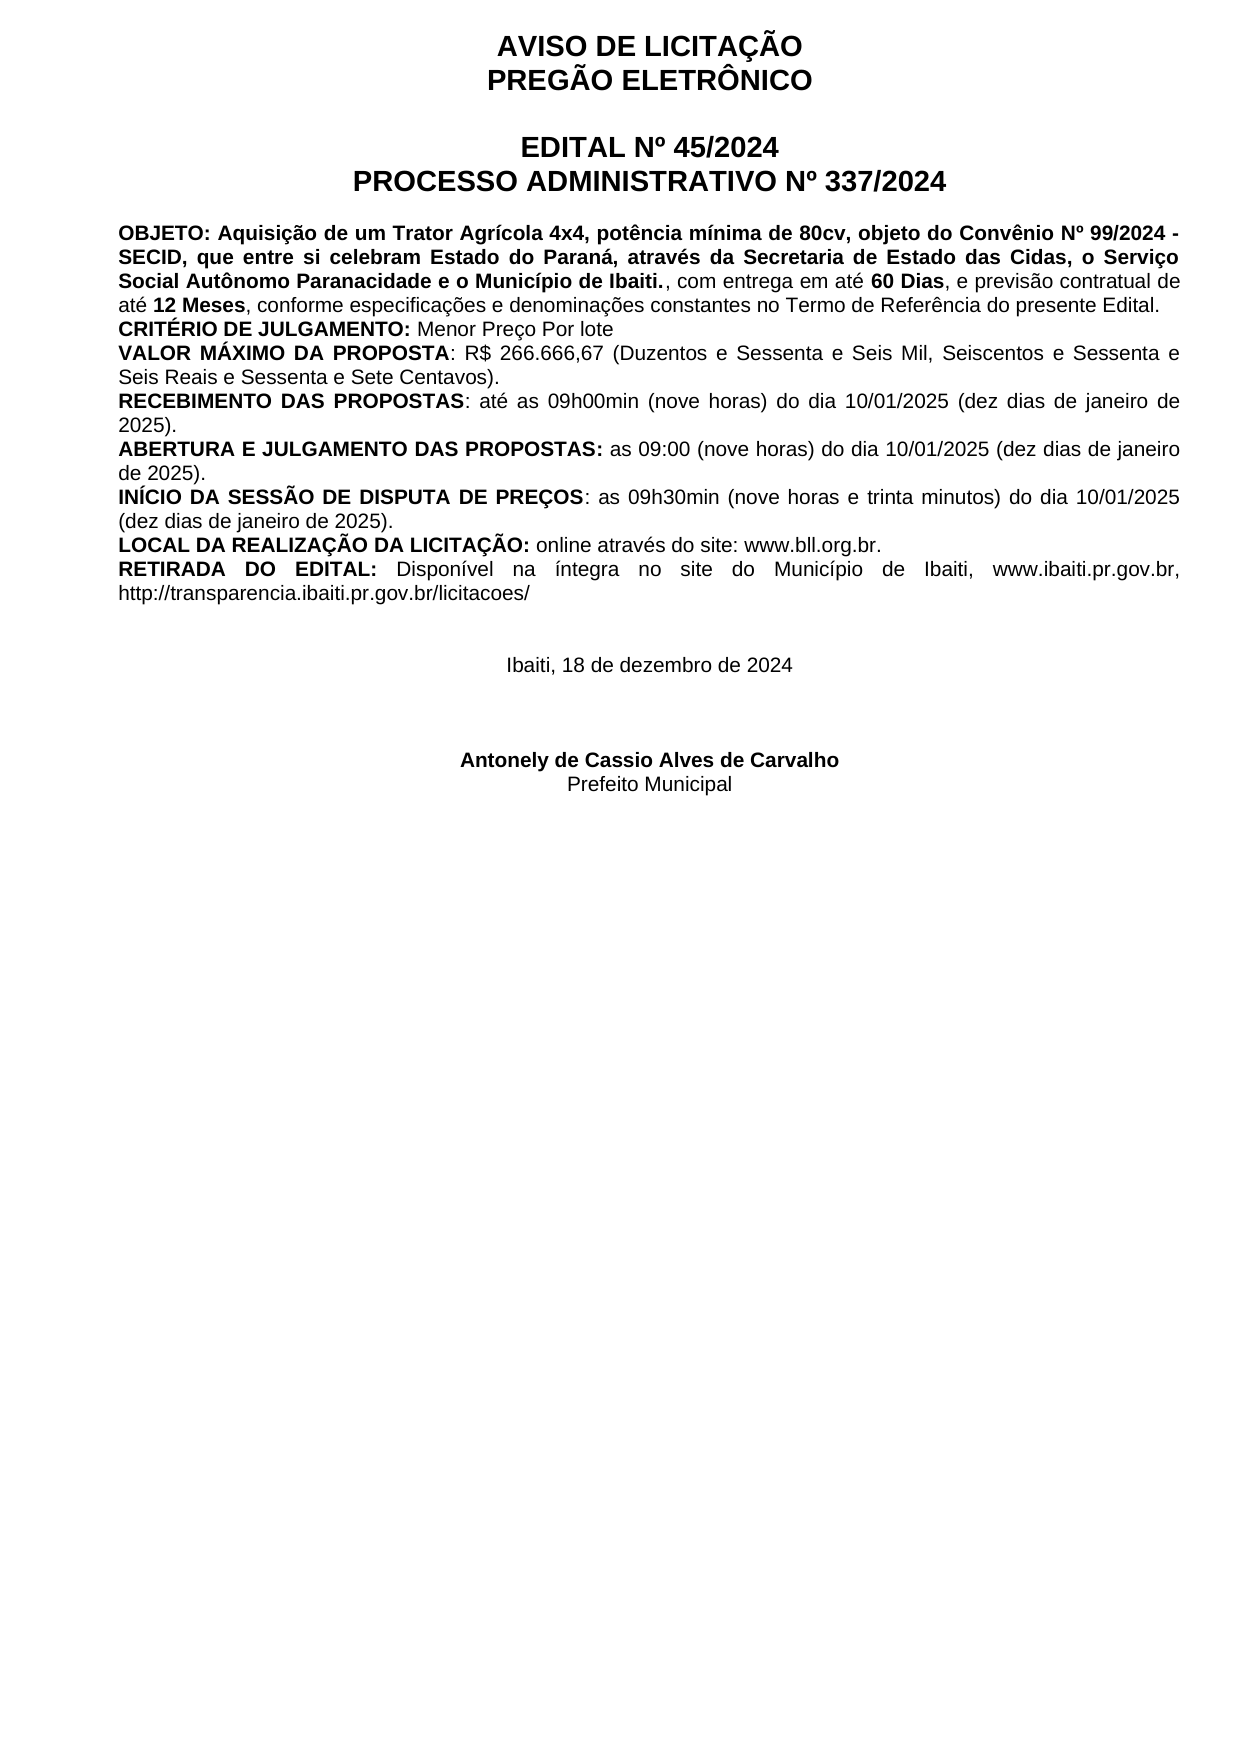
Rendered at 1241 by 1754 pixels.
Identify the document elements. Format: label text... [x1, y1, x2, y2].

text Valor MÁximo da Proposta: R$ 266.666,67 (Duzentos e Sessenta e Seis Mil, Seiscentos e Sessenta e Seis Reais e Sessenta e Sete Centavos). [118, 341, 1181, 389]
text Antonely de Cassio Alves de Carvalho [118, 748, 1181, 772]
text Local da realização da licitação: online através do site: www.bll.org.br. [118, 533, 1181, 557]
text Ibaiti, 18 de dezembro de 2024 [118, 652, 1181, 676]
text OBJETO: Aquisição de um Trator Agrícola 4x4, potência mínima de 80cv, objeto do Convênio Nº 99/2024 - SECID, que entre si celebram Estado do Paraná, através da Secretaria de Estado das Cidas, o Serviço Social Autônomo Paranacidade e o Município de Ibaiti., com entrega em até 60 Dias, e previsão contratual de até 12 Meses, conforme especificações e denominações constantes no Termo de Referência do presente Edital. [118, 221, 1181, 317]
text RECEBIMENTO DAS PROPOSTAS: até as 09h00min (nove horas) do dia 10/01/2025 (dez dias de janeiro de 2025). [118, 389, 1181, 437]
text Prefeito Municipal [118, 772, 1181, 796]
text CRITÉRIO DE JULGAMENTO: Menor Preço Por lote [118, 317, 1181, 341]
text Retirada do Edital: Disponível na íntegra no site do Município de Ibaiti, www.ibaiti.pr.gov.br, http://transparencia.ibaiti.pr.gov.br/licitacoes/ [118, 557, 1181, 604]
text Aviso de licitação [118, 29, 1181, 63]
text ABERTURA E JULGAMENTO DAS PROPOSTAS: as 09:00 (nove horas) do dia 10/01/2025 (dez dias de janeiro de 2025). [118, 437, 1181, 485]
text INÍCIO DA SESSÃO DE DISPUTA DE PREÇOS: as 09h30min (nove horas e trinta minutos) do dia 10/01/2025 (dez dias de janeiro de 2025). [118, 485, 1181, 533]
text Processo Administrativo nº 337/2024 [118, 164, 1181, 197]
text Edital nº 45/2024 [118, 130, 1181, 164]
text Pregão eletrônico [118, 63, 1181, 97]
